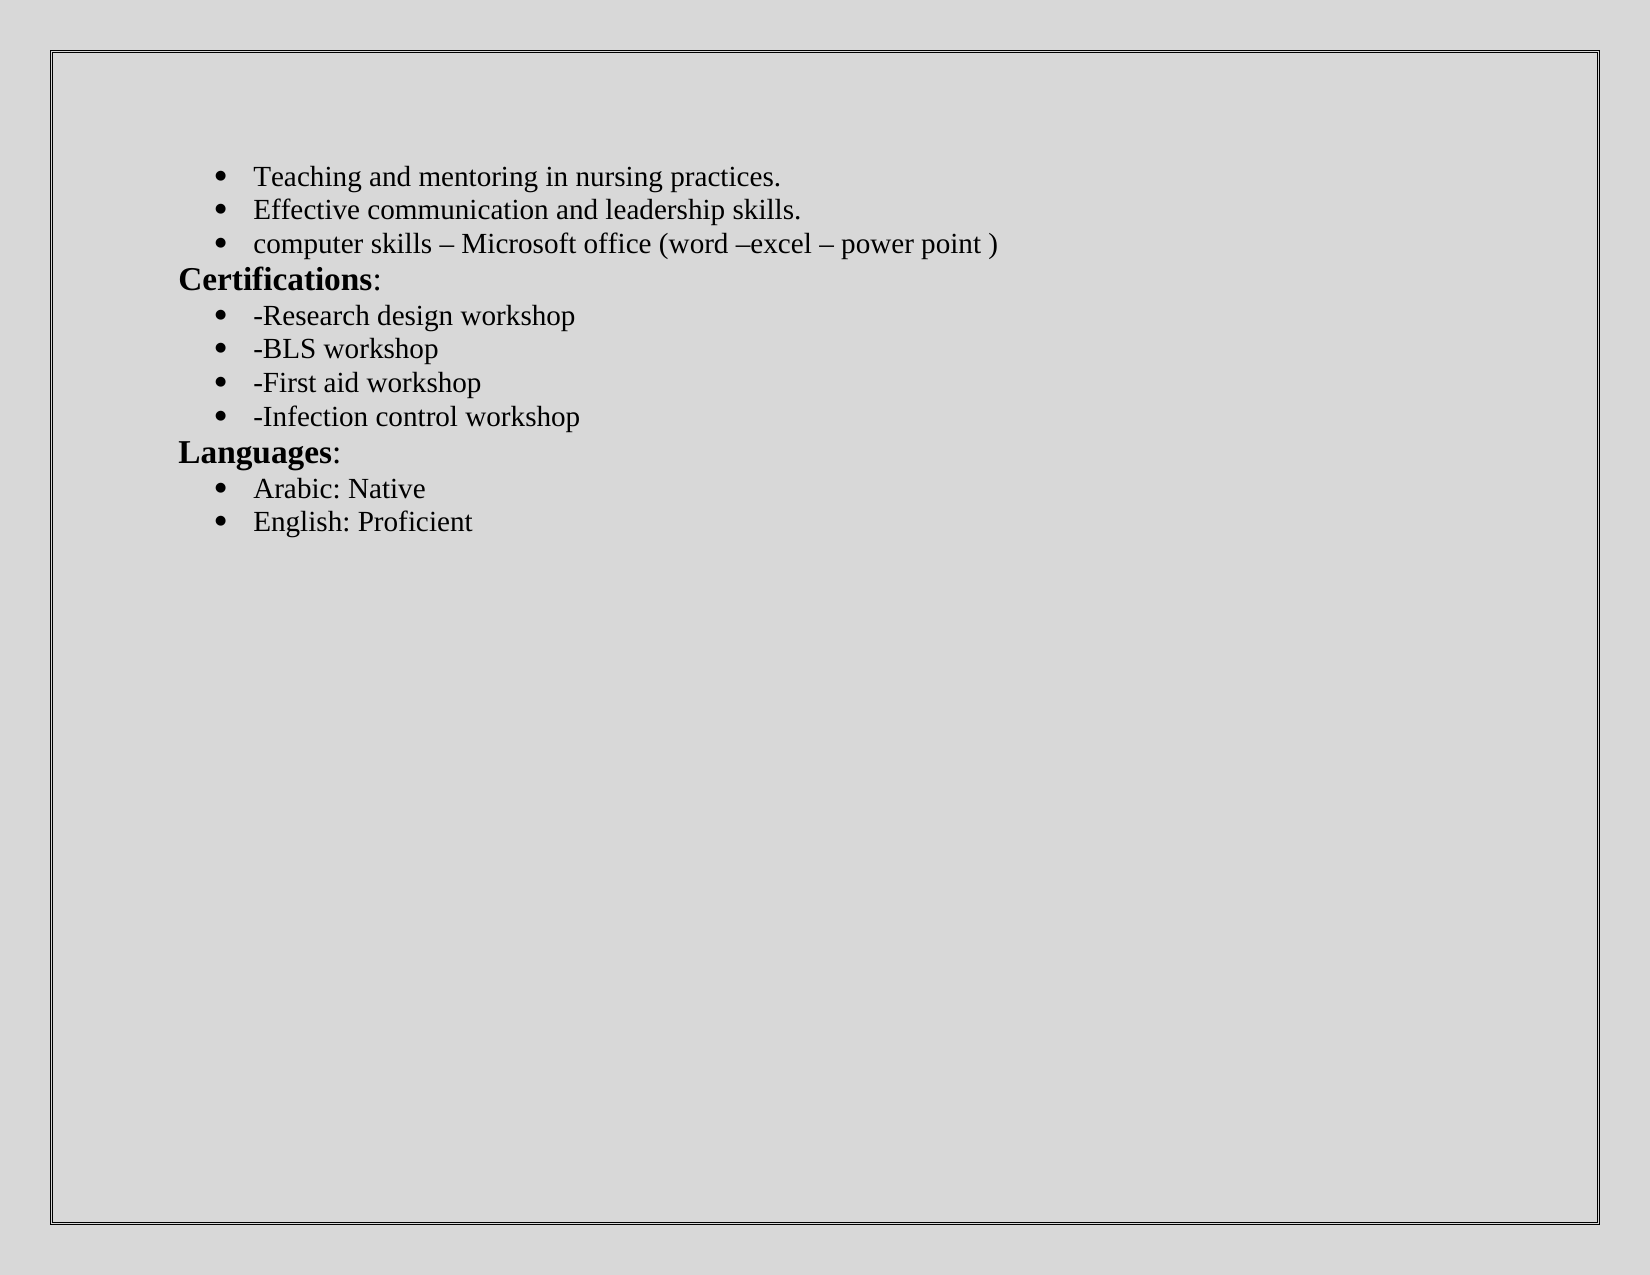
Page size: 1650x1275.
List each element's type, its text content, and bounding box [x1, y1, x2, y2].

list Effective communication and leadership skills. [216, 192, 1500, 226]
list -BLS workshop [216, 332, 1500, 365]
list -Infection control workshop [216, 399, 1500, 432]
list -Research design workshop [216, 298, 1500, 332]
list Arabic: Native [216, 471, 1500, 504]
list -First aid workshop [216, 365, 1500, 399]
text Certifications: [150, 259, 1500, 298]
list Teaching and mentoring in nursing practices. [216, 159, 1500, 192]
text Languages: [150, 432, 1500, 471]
list English: Proficient [216, 504, 1500, 538]
list computer skills – Microsoft office (word –excel – power point ) [216, 226, 1500, 259]
